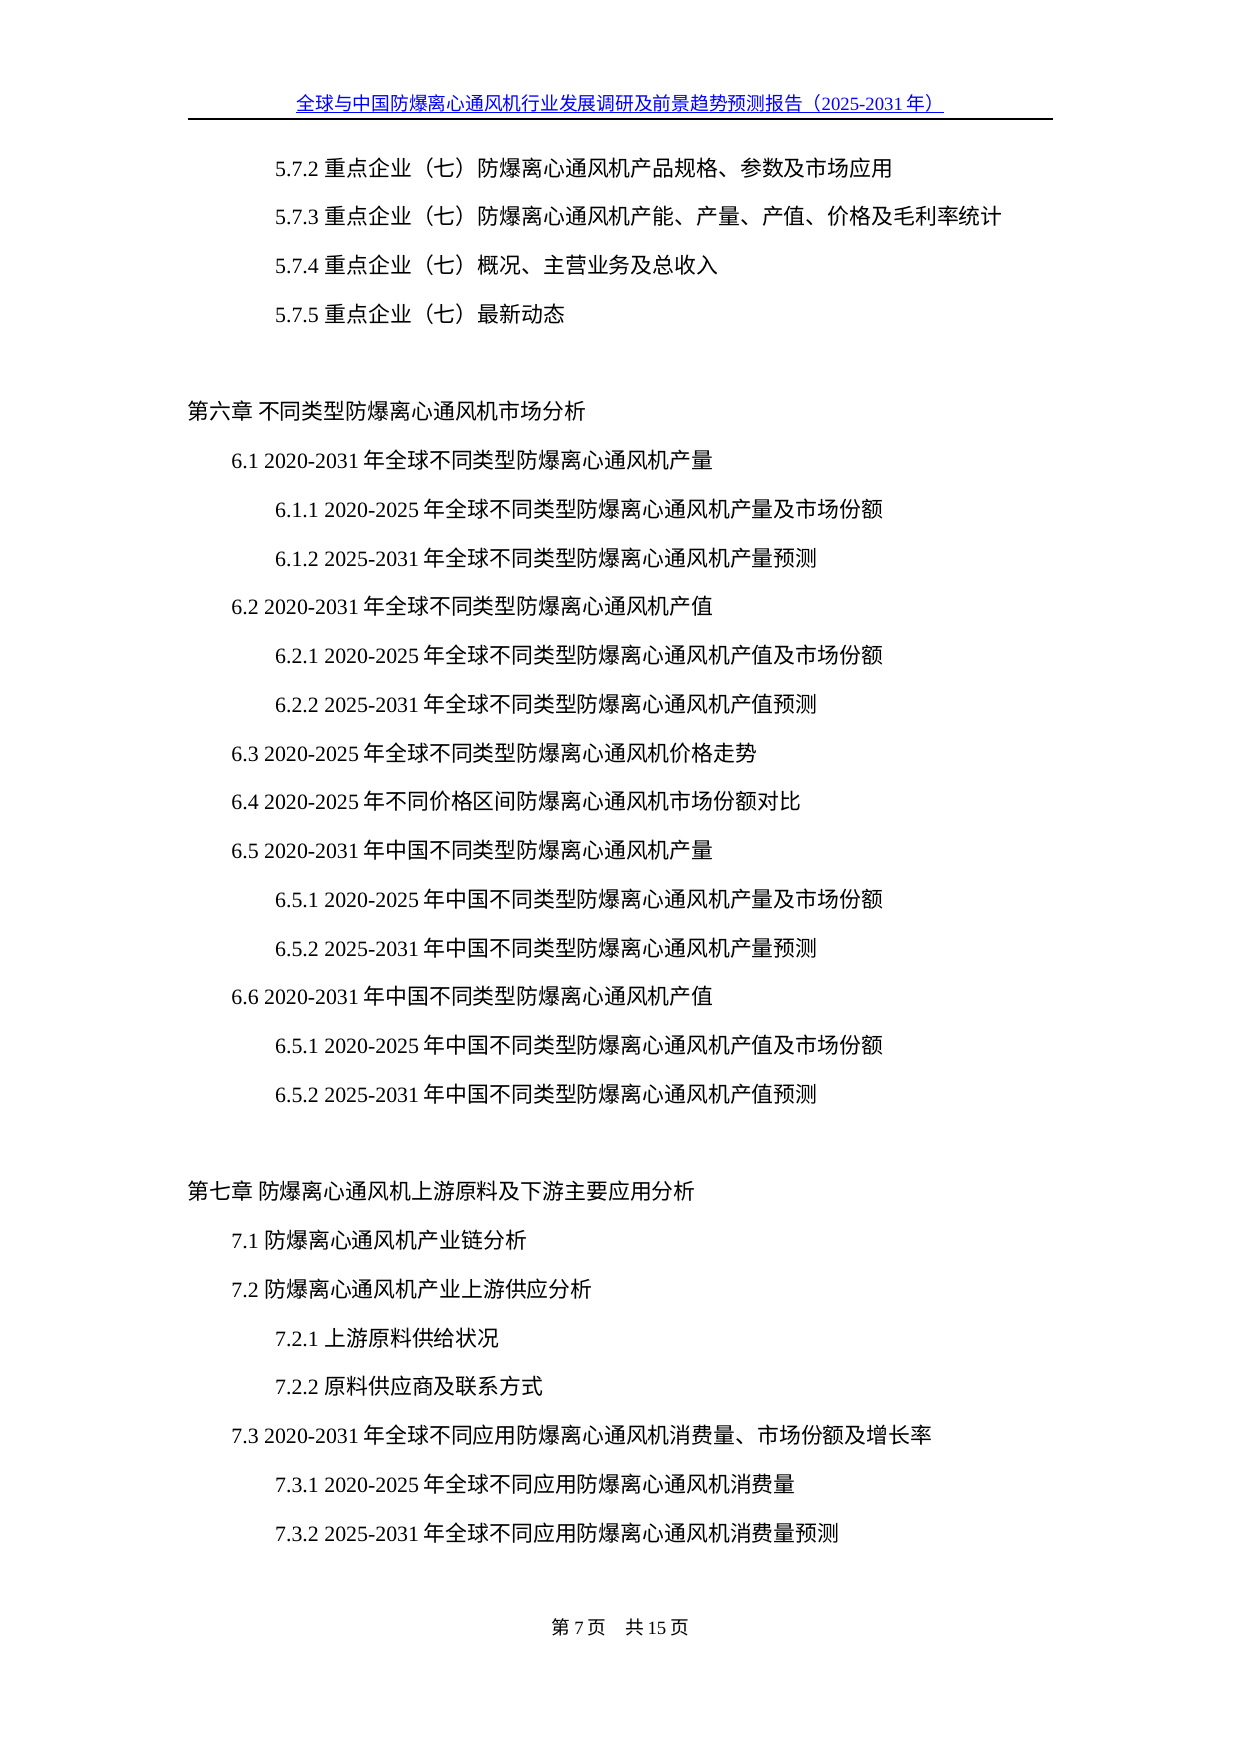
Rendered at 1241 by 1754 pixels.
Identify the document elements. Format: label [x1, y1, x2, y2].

text [187, 150, 1053, 1548]
